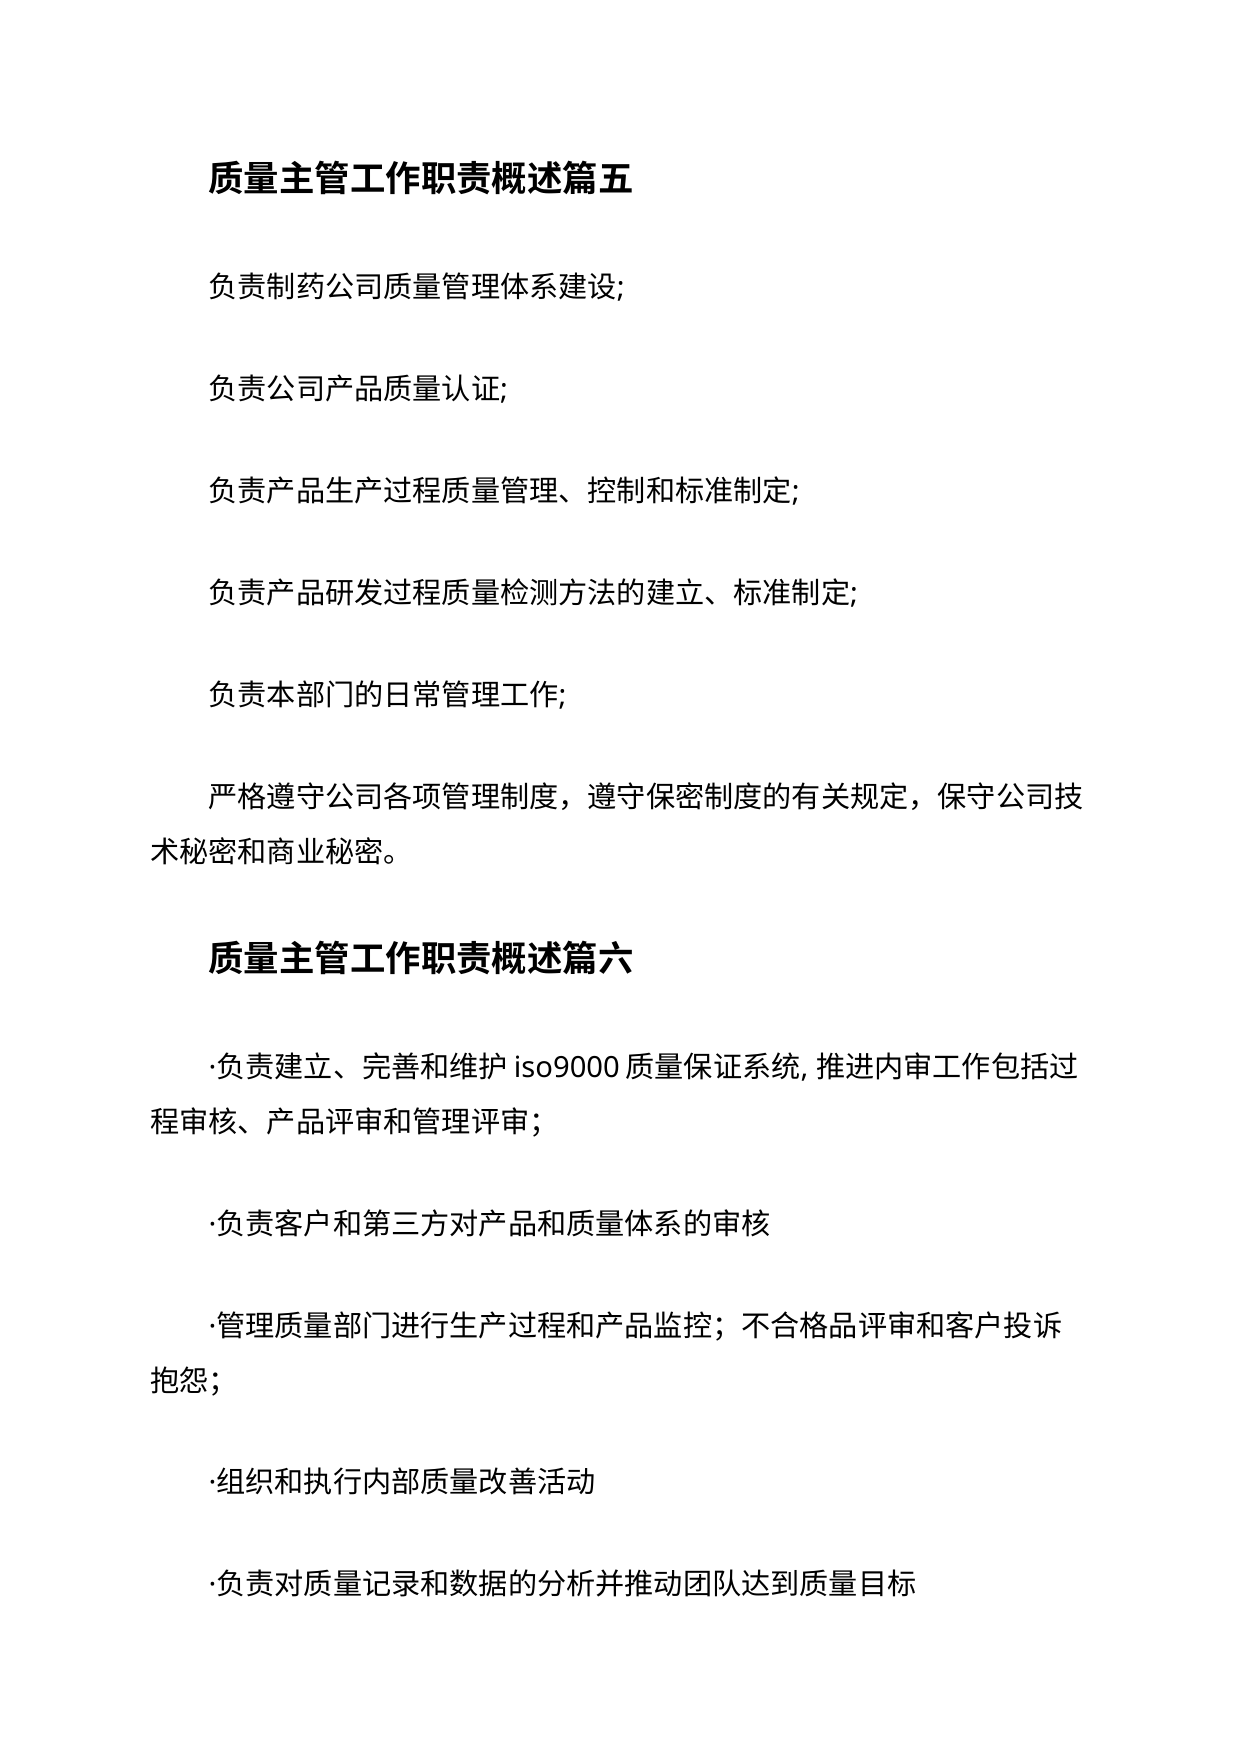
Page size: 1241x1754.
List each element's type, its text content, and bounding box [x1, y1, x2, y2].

text ·负责建立、完善和维护iso9000质量保证系统, 推进内审工作包括过程审核、产品评审和管理评审； [150, 1043, 1090, 1141]
text 负责产品研发过程质量检测方法的建立、标准制定; [150, 569, 1090, 612]
text ·组织和执行内部质量改善活动 [150, 1459, 1090, 1501]
text 质量主管工作职责概述篇五 [150, 150, 1090, 201]
text 负责公司产品质量认证; [150, 365, 1090, 408]
text ·负责对质量记录和数据的分析并推动团队达到质量目标 [150, 1561, 1090, 1603]
text 严格遵守公司各项管理制度，遵守保密制度的有关规定，保守公司技术秘密和商业秘密。 [150, 773, 1090, 871]
text ·管理质量部门进行生产过程和产品监控；不合格品评审和客户投诉抱怨； [150, 1302, 1090, 1399]
text 质量主管工作职责概述篇六 [150, 930, 1090, 981]
text ·负责客户和第三方对产品和质量体系的审核 [150, 1200, 1090, 1243]
text 负责制药公司质量管理体系建设; [150, 263, 1090, 306]
text 负责产品生产过程质量管理、控制和标准制定; [150, 467, 1090, 510]
text 负责本部门的日常管理工作; [150, 671, 1090, 714]
